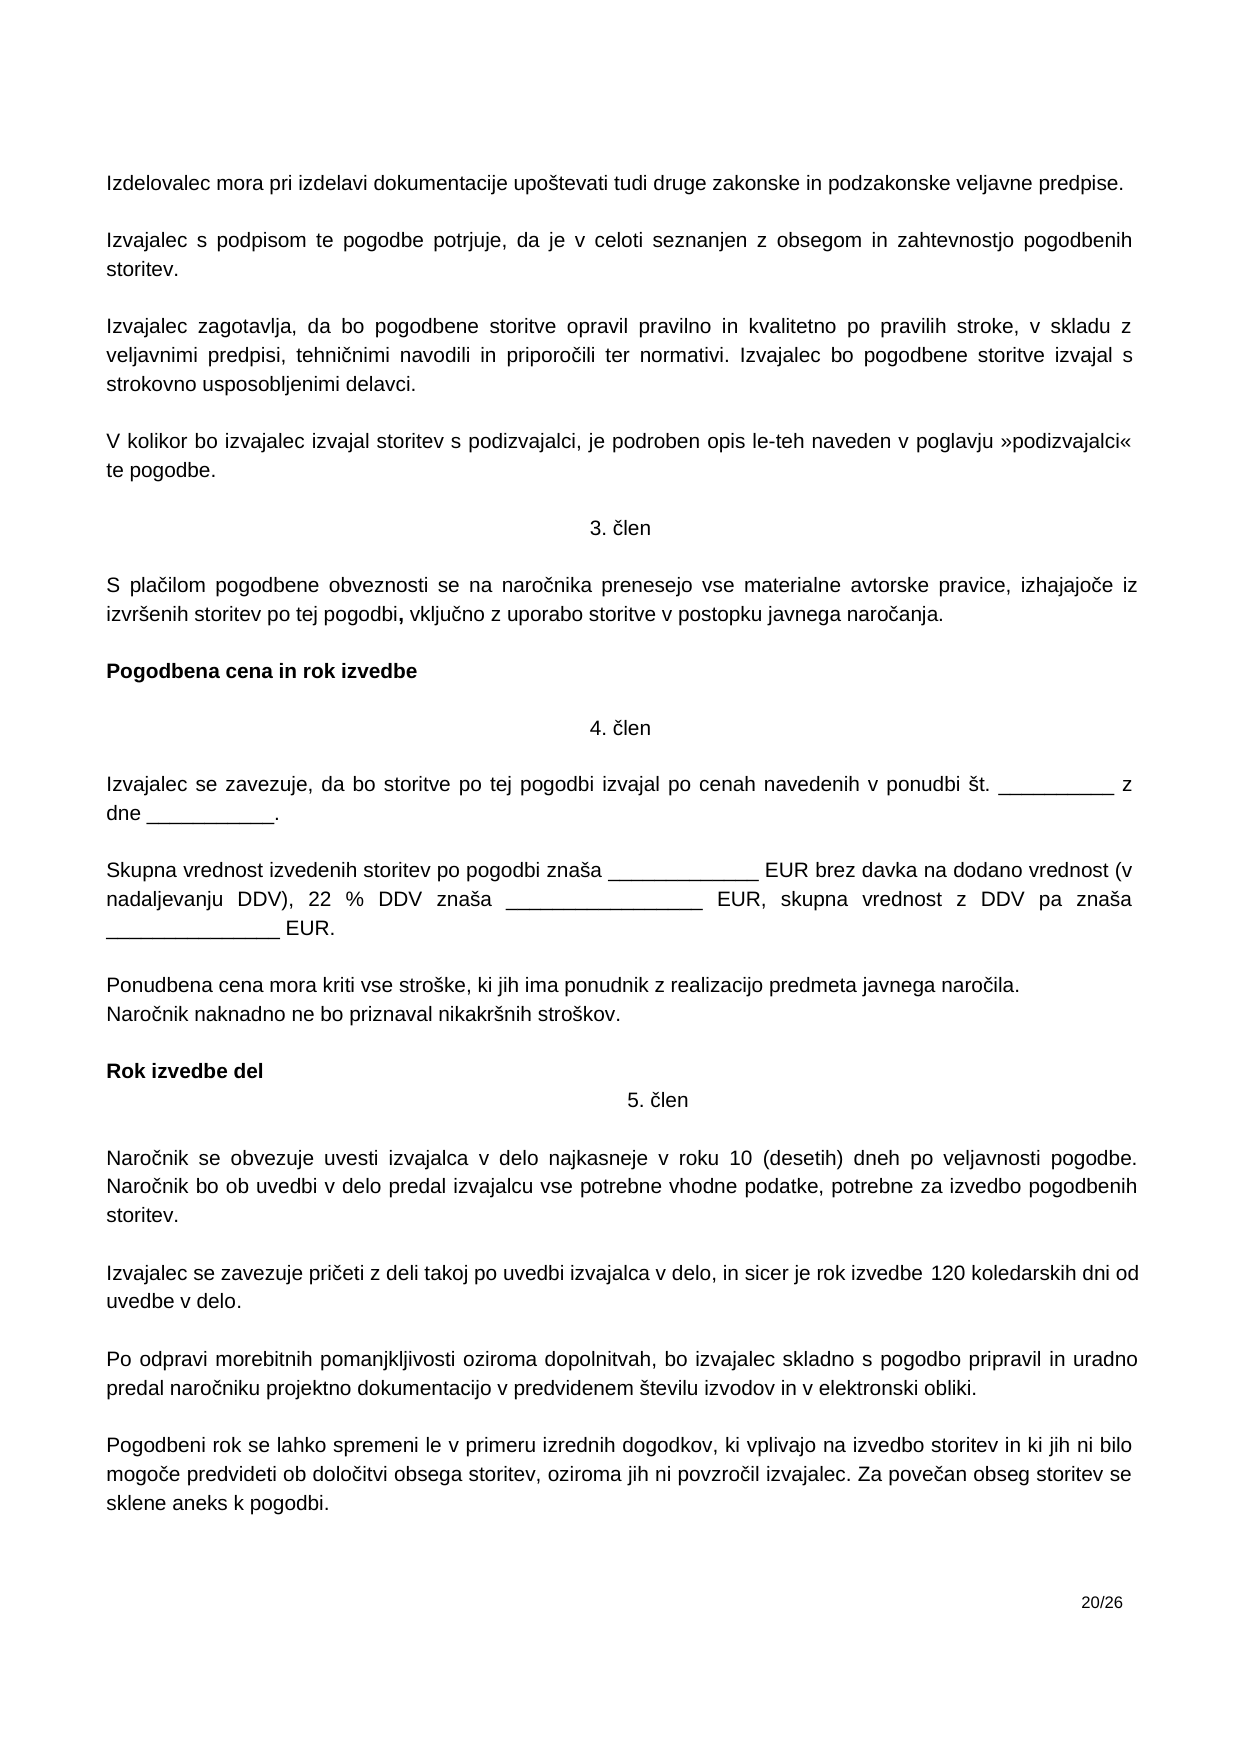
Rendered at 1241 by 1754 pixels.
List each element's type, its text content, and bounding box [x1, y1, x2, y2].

text Izvajalec s podpisom te pogodbe potrjuje, da je v celoti seznanjen z obsegom in zahtevnostjo pogodbenih storitev. [106, 228, 1134, 281]
text Skupna vrednost izvedenih storitev po pogodbi znaša _____________ EUR brez davka na dodano vrednost (v nadaljevanju DDV), 22 % DDV znaša _________________ EUR, skupna vrednost z DDV pa znaša _______________ EUR. [106, 858, 1134, 939]
text Izvajalec zagotavlja, da bo pogodbene storitve opravil pravilno in kvalitetno po pravilih stroke, v skladu z veljavnimi predpisi, tehničnimi navodili in priporočili ter normativi. Izvajalec bo pogodbene storitve izvajal s strokovno usposobljenimi delavci. [106, 314, 1134, 396]
text Rok izvedbe del [106, 1059, 1134, 1083]
text Pogodbeni rok se lahko spremeni le v primeru izrednih dogodkov, ki vplivajo na izvedbo storitev in ki jih ni bilo mogoče predvideti ob določitvi obsega storitev, oziroma jih ni povzročil izvajalec. Za povečan obseg storitev se sklene aneks k pogodbi. [106, 1433, 1134, 1514]
text Izdelovalec mora pri izdelavi dokumentacije upoštevati tudi druge zakonske in podzakonske veljavne predpise. [106, 170, 1139, 194]
text Po odpravi morebitnih pomanjkljivosti oziroma dopolnitvah, bo izvajalec skladno s pogodbo pripravil in uradno predal naročniku projektno dokumentacijo v predvidenem številu izvodov in v elektronski obliki. [106, 1347, 1139, 1399]
text 5. člen [181, 1088, 1134, 1112]
text Izvajalec se zavezuje, da bo storitve po tej pogodbi izvajal po cenah navedenih v ponudbi št. __________ z dne ___________. [106, 772, 1134, 824]
text 4. člen [106, 715, 1134, 739]
text Izvajalec se zavezuje pričeti z deli takoj po uvedbi izvajalca v delo, in sicer je rok izvedbe 120 koledarskih dni od uvedbe v delo. [106, 1260, 1139, 1313]
text Ponudbena cena mora kriti vse stroške, ki jih ima ponudnik z realizacijo predmeta javnega naročila. [106, 973, 1134, 997]
text Naročnik se obvezuje uvesti izvajalca v delo najkasneje v roku 10 (desetih) dneh po veljavnosti pogodbe. Naročnik bo ob uvedbi v delo predal izvajalcu vse potrebne vhodne podatke, potrebne za izvedbo pogodbenih storitev. [106, 1145, 1139, 1227]
text Naročnik naknadno ne bo priznaval nikakršnih stroškov. [106, 1002, 1134, 1026]
text 3. člen [106, 515, 1134, 539]
text Pogodbena cena in rok izvedbe [106, 659, 1134, 683]
text S plačilom pogodbene obveznosti se na naročnika prenesejo vse materialne avtorske pravice, izhajajoče iz izvršenih storitev po tej pogodbi, vključno z uporabo storitve v postopku javnega naročanja. [106, 573, 1139, 626]
text V kolikor bo izvajalec izvajal storitev s podizvajalci, je podroben opis le-teh naveden v poglavju »podizvajalci« te pogodbe. [106, 429, 1134, 482]
